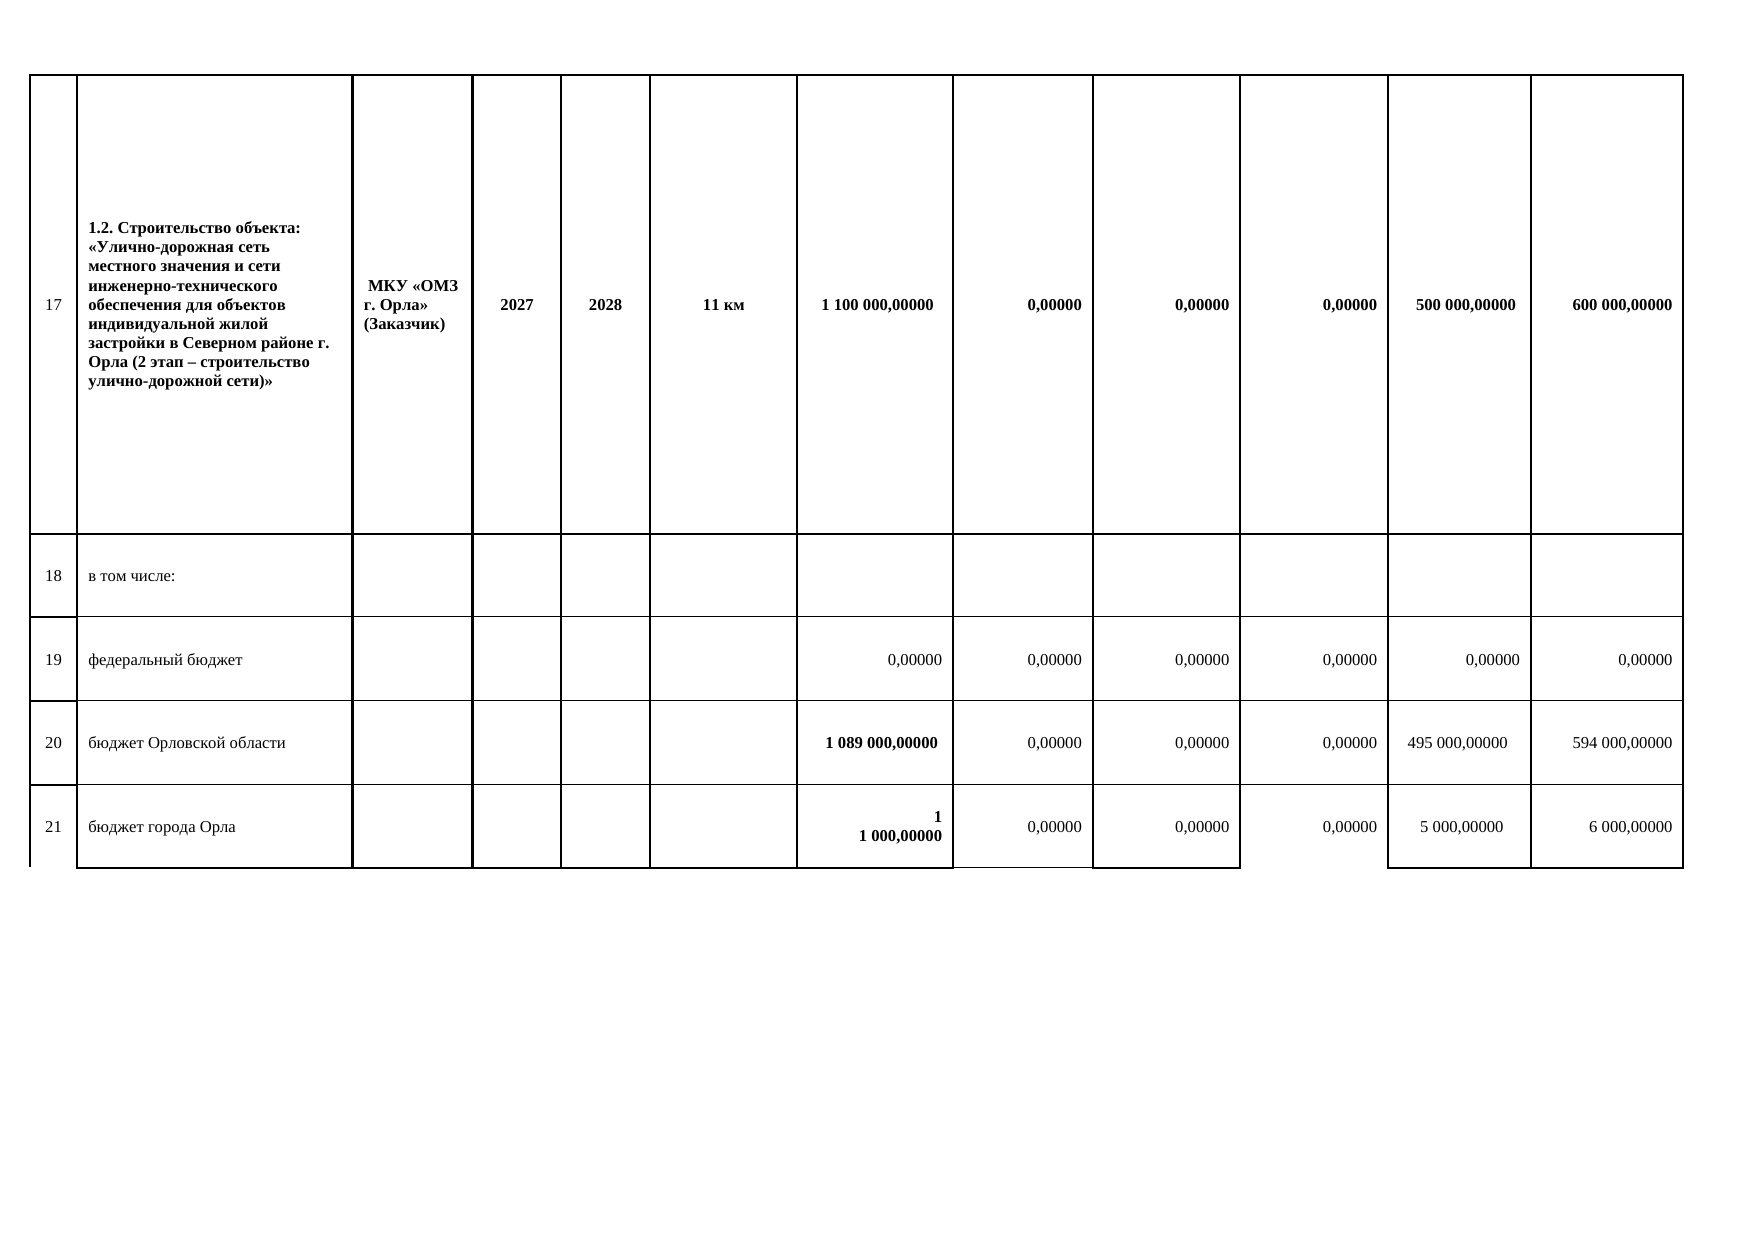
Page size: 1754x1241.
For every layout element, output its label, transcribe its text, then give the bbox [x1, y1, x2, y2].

table_cell [651, 617, 796, 700]
table_cell [474, 701, 560, 783]
table_cell [474, 617, 560, 700]
table_cell [562, 701, 649, 783]
table_cell 500 000,00000 [1389, 76, 1530, 532]
table_cell 0,00000 [1241, 701, 1387, 783]
table_cell 0,00000 [954, 76, 1092, 532]
table_cell 2028 [562, 76, 649, 532]
table_cell 1 089 000,00000 [798, 701, 952, 783]
table_cell 1 100 000,00000 [798, 76, 952, 532]
table_cell 495 000,00000 [1389, 701, 1530, 783]
table_cell [354, 701, 471, 783]
table_cell [651, 535, 796, 616]
table_cell 5 000,00000 [1389, 785, 1530, 867]
table_cell 11 000,00000 [798, 785, 952, 867]
table_cell [354, 785, 471, 867]
table_cell [1389, 535, 1530, 616]
table_cell [562, 617, 649, 700]
table_cell 20 [31, 702, 76, 783]
table_cell 21 [31, 786, 76, 867]
table_cell [474, 535, 560, 616]
table_cell 0,00000 [1241, 76, 1387, 532]
table_cell 0,00000 [798, 617, 952, 700]
table_cell 0,00000 [1241, 617, 1387, 700]
table_cell 18 [31, 535, 76, 616]
table_cell 0,00000 [1532, 617, 1682, 700]
table_cell 0,00000 [1094, 701, 1239, 783]
table_cell 11 км [651, 76, 796, 532]
table_cell бюджет города Орла [78, 785, 351, 867]
table_cell [954, 535, 1092, 616]
table_cell 6 000,00000 [1532, 785, 1682, 867]
table_cell [562, 535, 649, 616]
table_cell 600 000,00000 [1532, 76, 1682, 532]
table_cell федеральный бюджет [78, 617, 351, 700]
table_cell 17 [31, 76, 76, 532]
table_cell [562, 785, 649, 867]
table_cell [1094, 535, 1239, 616]
table_cell [651, 785, 796, 867]
table_cell 0,00000 [1094, 785, 1239, 867]
table_cell 2027 [474, 76, 560, 532]
table_cell [474, 785, 560, 867]
table_cell [651, 701, 796, 783]
table_cell 0,00000 [954, 785, 1092, 867]
table_cell бюджет Орловской области [78, 701, 351, 783]
table_cell 0,00000 [1094, 617, 1239, 700]
table_cell [1241, 535, 1387, 616]
table_cell 0,00000 [1241, 785, 1387, 867]
table_cell 0,00000 [954, 617, 1092, 700]
table_cell 0,00000 [1094, 76, 1239, 532]
table_cell 19 [31, 618, 76, 700]
table_cell [1532, 535, 1682, 616]
table_cell [354, 535, 471, 616]
table_cell в том числе: [78, 535, 351, 616]
table_cell МКУ «ОМЗ г. Орла» (Заказчик) [354, 76, 471, 532]
table_cell [354, 617, 471, 700]
table_cell 0,00000 [954, 701, 1092, 783]
table_cell 594 000,00000 [1532, 701, 1682, 783]
table_cell [798, 535, 952, 616]
table_cell 0,00000 [1389, 617, 1530, 700]
table_cell 1.2. Строительство объекта: «Улично-дорожная сеть местного значения и сети инженерно-технического обеспечения для объектов индивидуальной жилой застройки в Северном районе г. Орла (2 этап – строительство улично-дорожной сети)» [78, 76, 351, 532]
